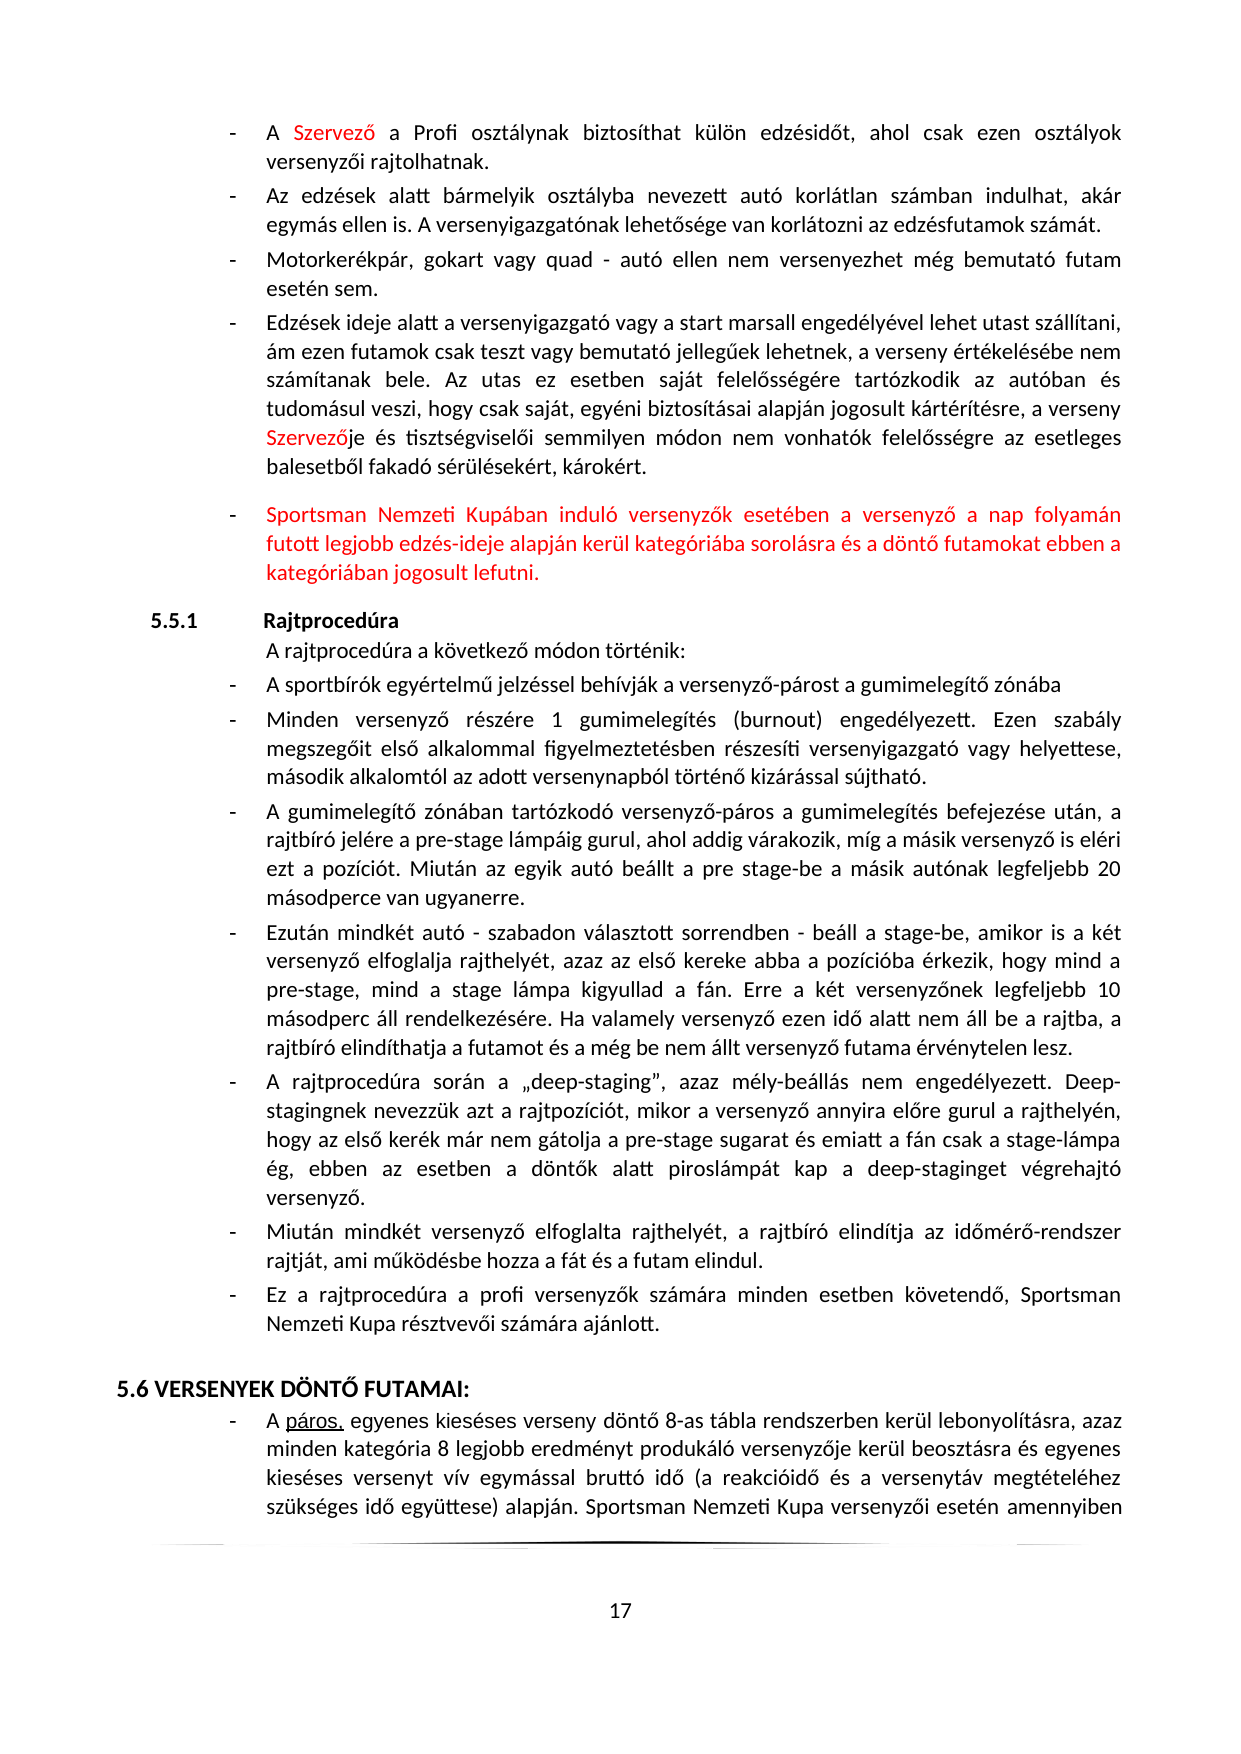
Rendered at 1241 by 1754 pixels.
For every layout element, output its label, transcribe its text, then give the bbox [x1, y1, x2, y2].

list A Szervező a Profi osztálynak biztosíthat külön edzésidőt, ahol csak ezen osztályok versenyzői rajtolhatnak. [229, 118, 1123, 175]
text 5.6 VERSENYEK DÖNTŐ FUTAMAI: [116, 1373, 1123, 1403]
subtitle 5.5.1 Rajtprocedúra [116, 606, 1123, 634]
picture [151, 1540, 1089, 1549]
list Edzések ideje alatt a versenyigazgató vagy a start marsall engedélyével lehet utast szállítani, ám ezen futamok csak teszt vagy bemutató jellegűek lehetnek, a verseny értékelésébe nem számítanak bele. Az utas ez esetben saját felelősségére tartózkodik az autóban és tudomásul veszi, hogy csak saját, egyéni biztosításai alapján jogosult kártérítésre, a verseny Szervezője és tisztségviselői semmilyen módon nem vonhatók felelősségre az esetleges balesetből fakadó sérülésekért, károkért. [229, 308, 1123, 480]
list Az edzések alatt bármelyik osztályba nevezett autó korlátlan számban indulhat, akár egymás ellen is. A versenyigazgatónak lehetősége van korlátozni az edzésfutamok számát. [229, 182, 1123, 238]
list A gumimelegítő zónában tartózkodó versenyző-páros a gumimelegítés befejezése után, a rajtbíró jelére a pre-stage lámpáig gurul, ahol addig várakozik, míg a másik versenyző is eléri ezt a pozíciót. Miután az egyik autó beállt a pre stage-be a másik autónak legfeljebb 20 másodperce van ugyanerre. [229, 797, 1123, 911]
list Ezután mindkét autó - szabadon választott sorrendben - beáll a stage-be, amikor is a két versenyző elfoglalja rajthelyét, azaz az első kereke abba a pozícióba érkezik, hogy mind a pre-stage, mind a stage lámpa kigyullad a fán. Erre a két versenyzőnek legfeljebb 10 másodperc áll rendelkezésére. Ha valamely versenyző ezen idő alatt nem áll be a rajtba, a rajtbíró elindíthatja a futamot és a még be nem állt versenyző futama érvénytelen lesz. [229, 918, 1123, 1061]
list Ez a rajtprocedúra a profi versenyzők számára minden esetben követendő, Sportsman Nemzeti Kupa résztvevői számára ajánlott. [229, 1280, 1123, 1337]
list A rajtprocedúra során a „deep-staging”, azaz mély-beállás nem engedélyezett. Deep-stagingnek nevezzük azt a rajtpozíciót, mikor a versenyző annyira előre gurul a rajthelyén, hogy az első kerék már nem gátolja a pre-stage sugarat és emiatt a fán csak a stage-lámpa ég, ebben az esetben a döntők alatt piroslámpát kap a deep-staginget végrehajtó versenyző. [229, 1067, 1123, 1211]
list Sportsman Nemzeti Kupában induló versenyzők esetében a versenyző a nap folyamán futott legjobb edzés-ideje alapján kerül kategóriába sorolásra és a döntő futamokat ebben a kategóriában jogosult lefutni. [229, 500, 1123, 586]
list A sportbírók egyértelmű jelzéssel behívják a versenyző-párost a gumimelegítő zónába [229, 671, 1123, 698]
list Miután mindkét versenyző elfoglalta rajthelyét, a rajtbíró elindítja az időmérő-rendszer rajtját, ami működésbe hozza a fát és a futam elindul. [229, 1217, 1123, 1274]
text A rajtprocedúra a következő módon történik: [266, 636, 1123, 664]
list Motorkerékpár, gokart vagy quad - autó ellen nem versenyezhet még bemutató futam esetén sem. [229, 245, 1123, 302]
list Minden versenyző részére 1 gumimelegítés (burnout) engedélyezett. Ezen szabály megszegőit első alkalommal figyelmeztetésben részesíti versenyigazgató vagy helyettese, második alkalomtól az adott versenynapból történő kizárással sújtható. [229, 705, 1123, 791]
